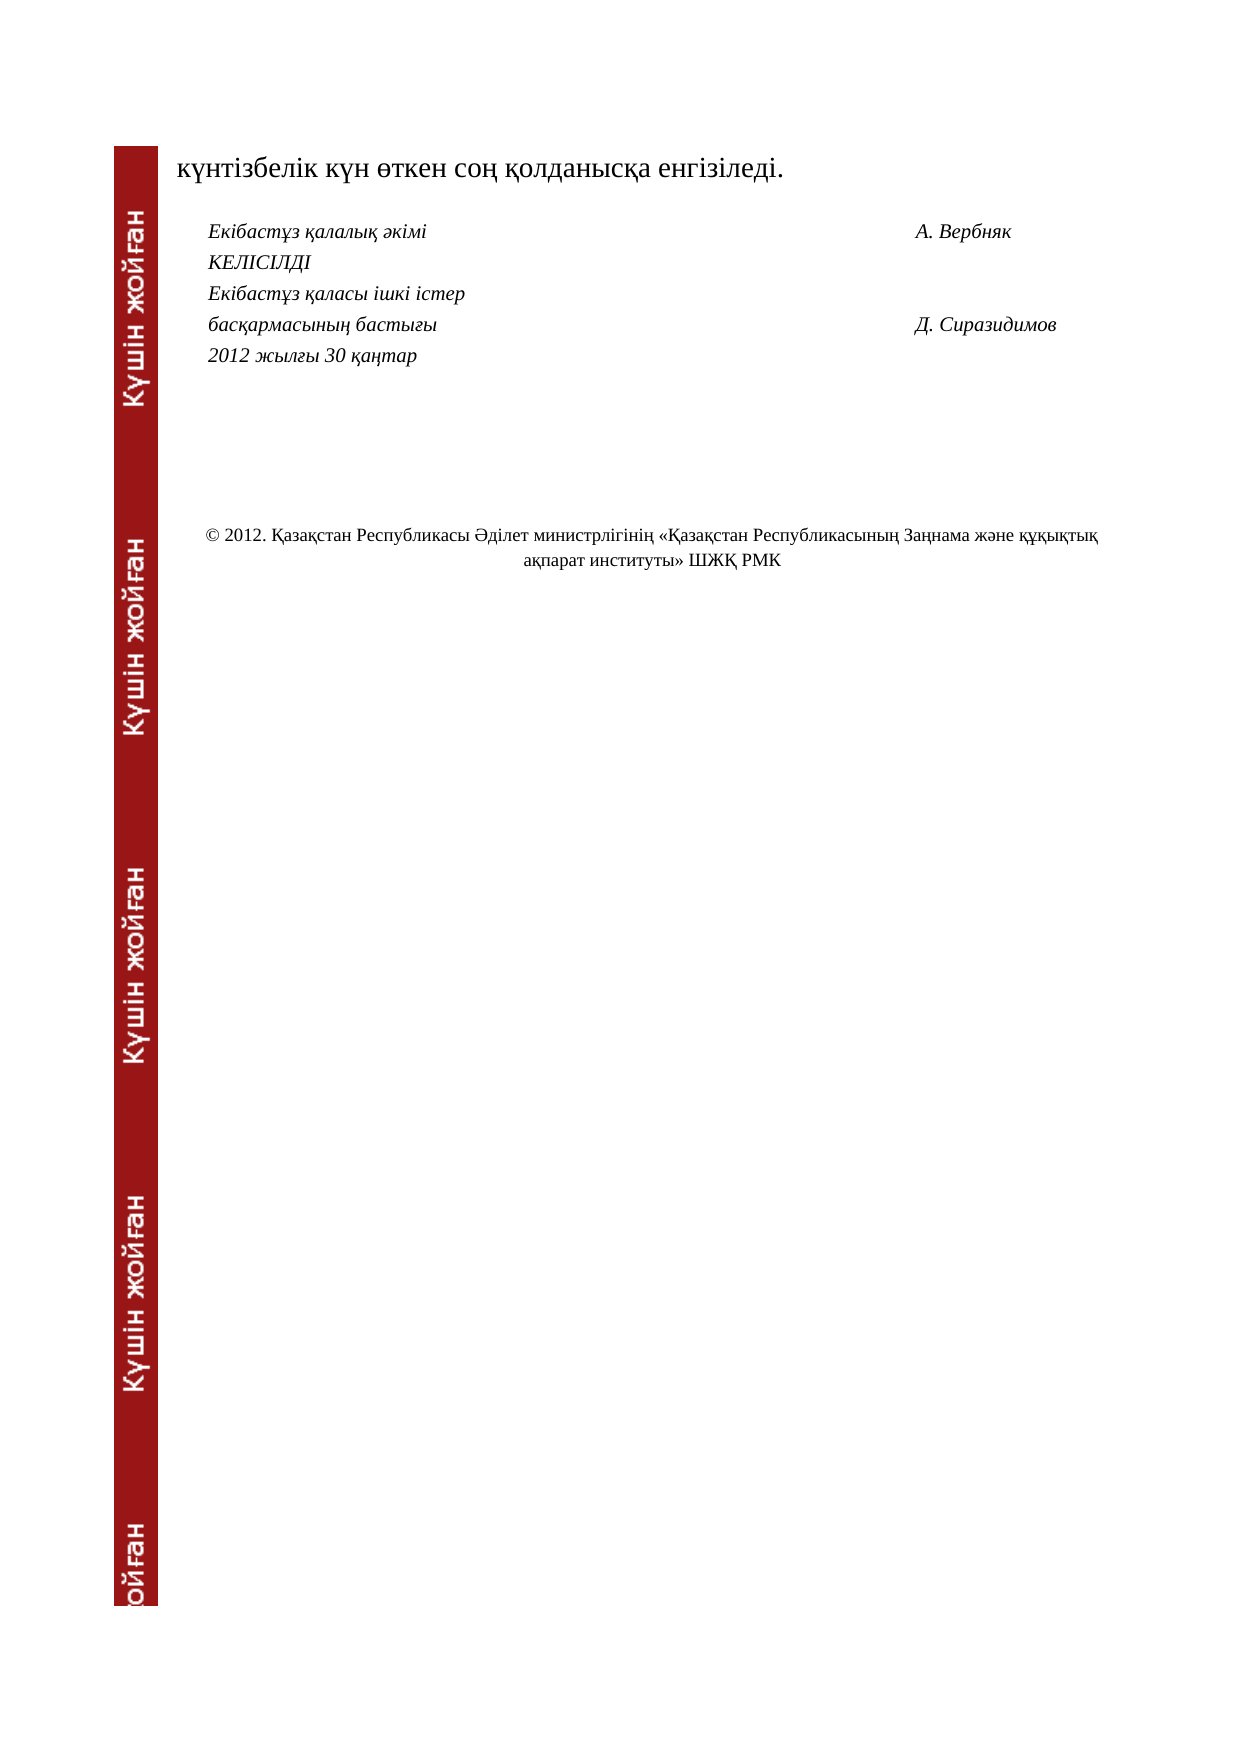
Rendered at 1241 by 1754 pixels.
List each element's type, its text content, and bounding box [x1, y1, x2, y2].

table_header А. Вербняк [914, 218, 1240, 249]
picture [114, 570, 158, 1606]
picture [114, 373, 158, 524]
table_cell Д. Сиразидимов [914, 311, 1240, 342]
text © 2012. Қазақстан Республикасы Әділет министрлігінің «Қазақстан Республикасының Заңнама және құқықтық ақпарат институты» ШЖҚ РМК [112, 524, 1128, 570]
table_cell 2012 жылғы 30 қаңтар [101, 342, 1240, 373]
table_cell басқармасының бастығы [101, 311, 914, 342]
picture [114, 214, 158, 218]
table_header Екібастұз қалалық әкімі [101, 218, 914, 249]
picture [114, 146, 158, 150]
table_cell Екібастұз қаласы ішкі істер [101, 280, 1240, 311]
table_cell КЕЛІСІЛДІ [101, 249, 1240, 280]
